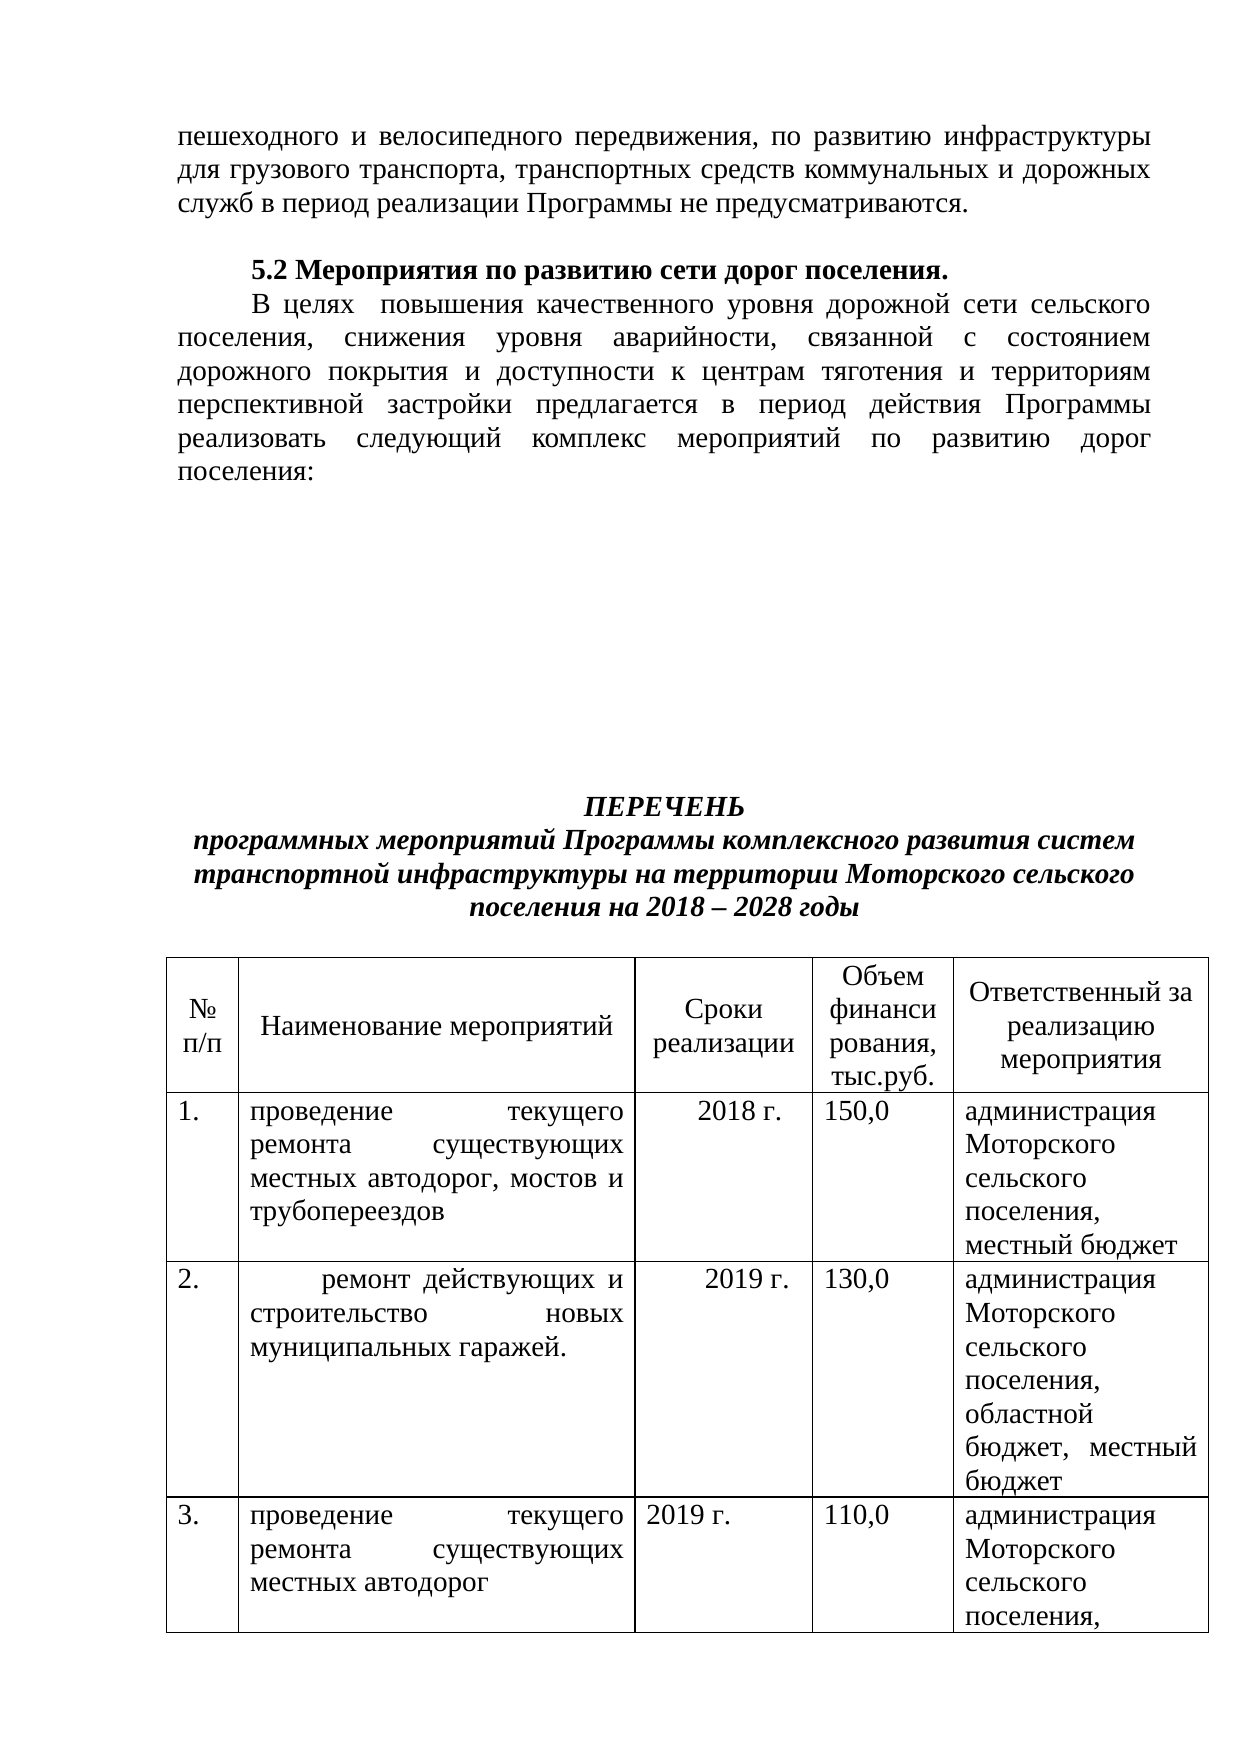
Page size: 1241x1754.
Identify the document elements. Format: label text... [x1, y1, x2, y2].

text 5.2 Мероприятия по развитию сети дорог поселения. [177, 252, 1152, 286]
table_header Ответственный за реализацию мероприятия [954, 958, 1208, 1092]
table_cell администрация Моторского сельского поселения, местный бюджет [954, 1093, 1208, 1261]
table_header Наименование мероприятий [239, 958, 634, 1092]
table_header Объем финансирования, тыс.руб. [813, 958, 953, 1092]
table_cell проведение текущего ремонта существующих местных автодорог, мостов и трубопереездов [239, 1093, 634, 1261]
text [177, 118, 1152, 219]
table_cell [167, 1262, 238, 1496]
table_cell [239, 1498, 634, 1632]
text ПЕРЕЧЕНЬ [177, 789, 1152, 822]
table_cell [167, 1498, 238, 1632]
table_cell 110,0 [813, 1498, 953, 1632]
table_cell 2019 г. [636, 1262, 812, 1496]
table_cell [954, 1498, 1208, 1632]
table_cell ремонт действующих и строительство новых муниципальных гаражей. [239, 1262, 634, 1496]
table_cell 2018 г. [636, 1093, 812, 1261]
table_cell 130,0 [813, 1262, 953, 1496]
table_cell 2019 г. [636, 1498, 812, 1632]
table_header Сроки реализации [636, 958, 812, 1092]
table_cell [167, 1093, 238, 1261]
text В целях повышения качественного уровня дорожной сети сельского поселения, снижения уровня аварийности, связанной с состоянием дорожного покрытия и доступности к центрам тяготения и территориям перспективной застройки предлагается в период действия Программы реализовать следующий комплекс мероприятий по развитию дорог поселения: [177, 286, 1152, 487]
table_header № п/п [167, 958, 238, 1092]
table_cell 150,0 [813, 1093, 953, 1261]
text программных мероприятий Программы комплексного развития систем транспортной инфраструктуры на территории Моторского сельского поселения на 2018 – 2028 годы [177, 822, 1152, 923]
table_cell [954, 1262, 1208, 1496]
